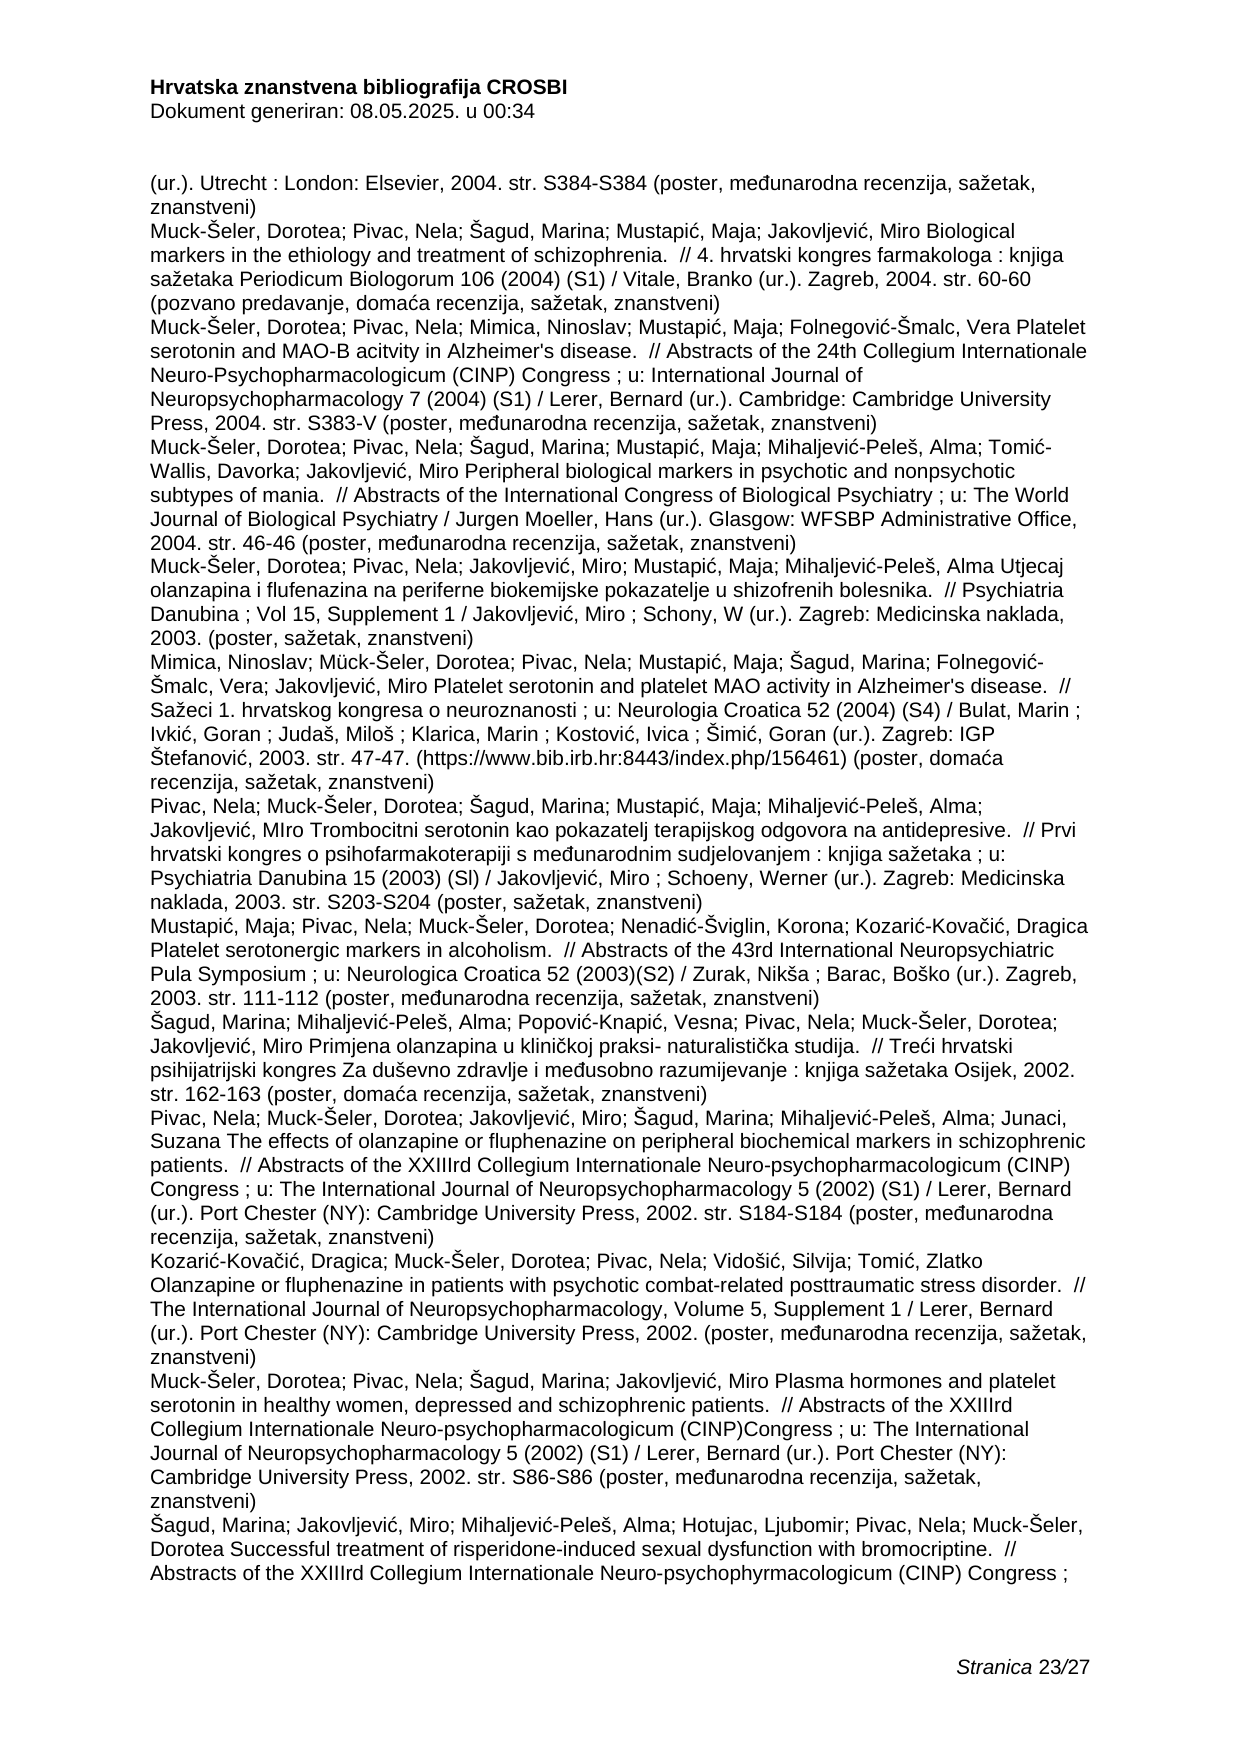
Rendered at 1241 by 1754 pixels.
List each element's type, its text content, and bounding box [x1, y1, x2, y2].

text Mimica, Ninoslav; Mück-Šeler, Dorotea; Pivac, Nela; Mustapić, Maja; Šagud, Marina; Folnegović-Šmalc, Vera; Jakovljević, Miro [150, 650, 1090, 794]
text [150, 1513, 1090, 1584]
text Pivac, Nela; Muck-Šeler, Dorotea; Jakovljević, Miro; Šagud, Marina; Mihaljević-Peleš, Alma; Junaci, Suzana [150, 1105, 1090, 1249]
text Kozarić-Kovačić, Dragica; Muck-Šeler, Dorotea; Pivac, Nela; Vidošić, Silvija; Tomić, Zlatko [150, 1249, 1090, 1369]
text Mustapić, Maja; Pivac, Nela; Muck-Šeler, Dorotea; Nenadić-Šviglin, Korona; Kozarić-Kovačić, Dragica [150, 914, 1090, 1009]
text Pivac, Nela; Muck-Šeler, Dorotea; Šagud, Marina; Mustapić, Maja; Mihaljević-Peleš, Alma; Jakovljević, MIro [150, 794, 1090, 914]
text Šagud, Marina; Mihaljević-Peleš, Alma; Popović-Knapić, Vesna; Pivac, Nela; Muck-Šeler, Dorotea; Jakovljević, Miro [150, 1009, 1090, 1105]
text Muck-Šeler, Dorotea; Pivac, Nela; Šagud, Marina; Mustapić, Maja; Mihaljević-Peleš, Alma; Tomić-Wallis, Davorka; Jakovljević, Miro [150, 434, 1090, 554]
text Muck-Šeler, Dorotea; Pivac, Nela; Šagud, Marina; Jakovljević, Miro [150, 1369, 1090, 1513]
text Muck-Šeler, Dorotea; Pivac, Nela; Jakovljević, Miro; Mustapić, Maja; Mihaljević-Peleš, Alma [150, 554, 1090, 650]
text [150, 171, 1090, 219]
text Muck-Šeler, Dorotea; Pivac, Nela; Šagud, Marina; Mustapić, Maja; Jakovljević, Miro [150, 219, 1090, 315]
text Muck-Šeler, Dorotea; Pivac, Nela; Mimica, Ninoslav; Mustapić, Maja; Folnegović-Šmalc, Vera [150, 315, 1090, 434]
